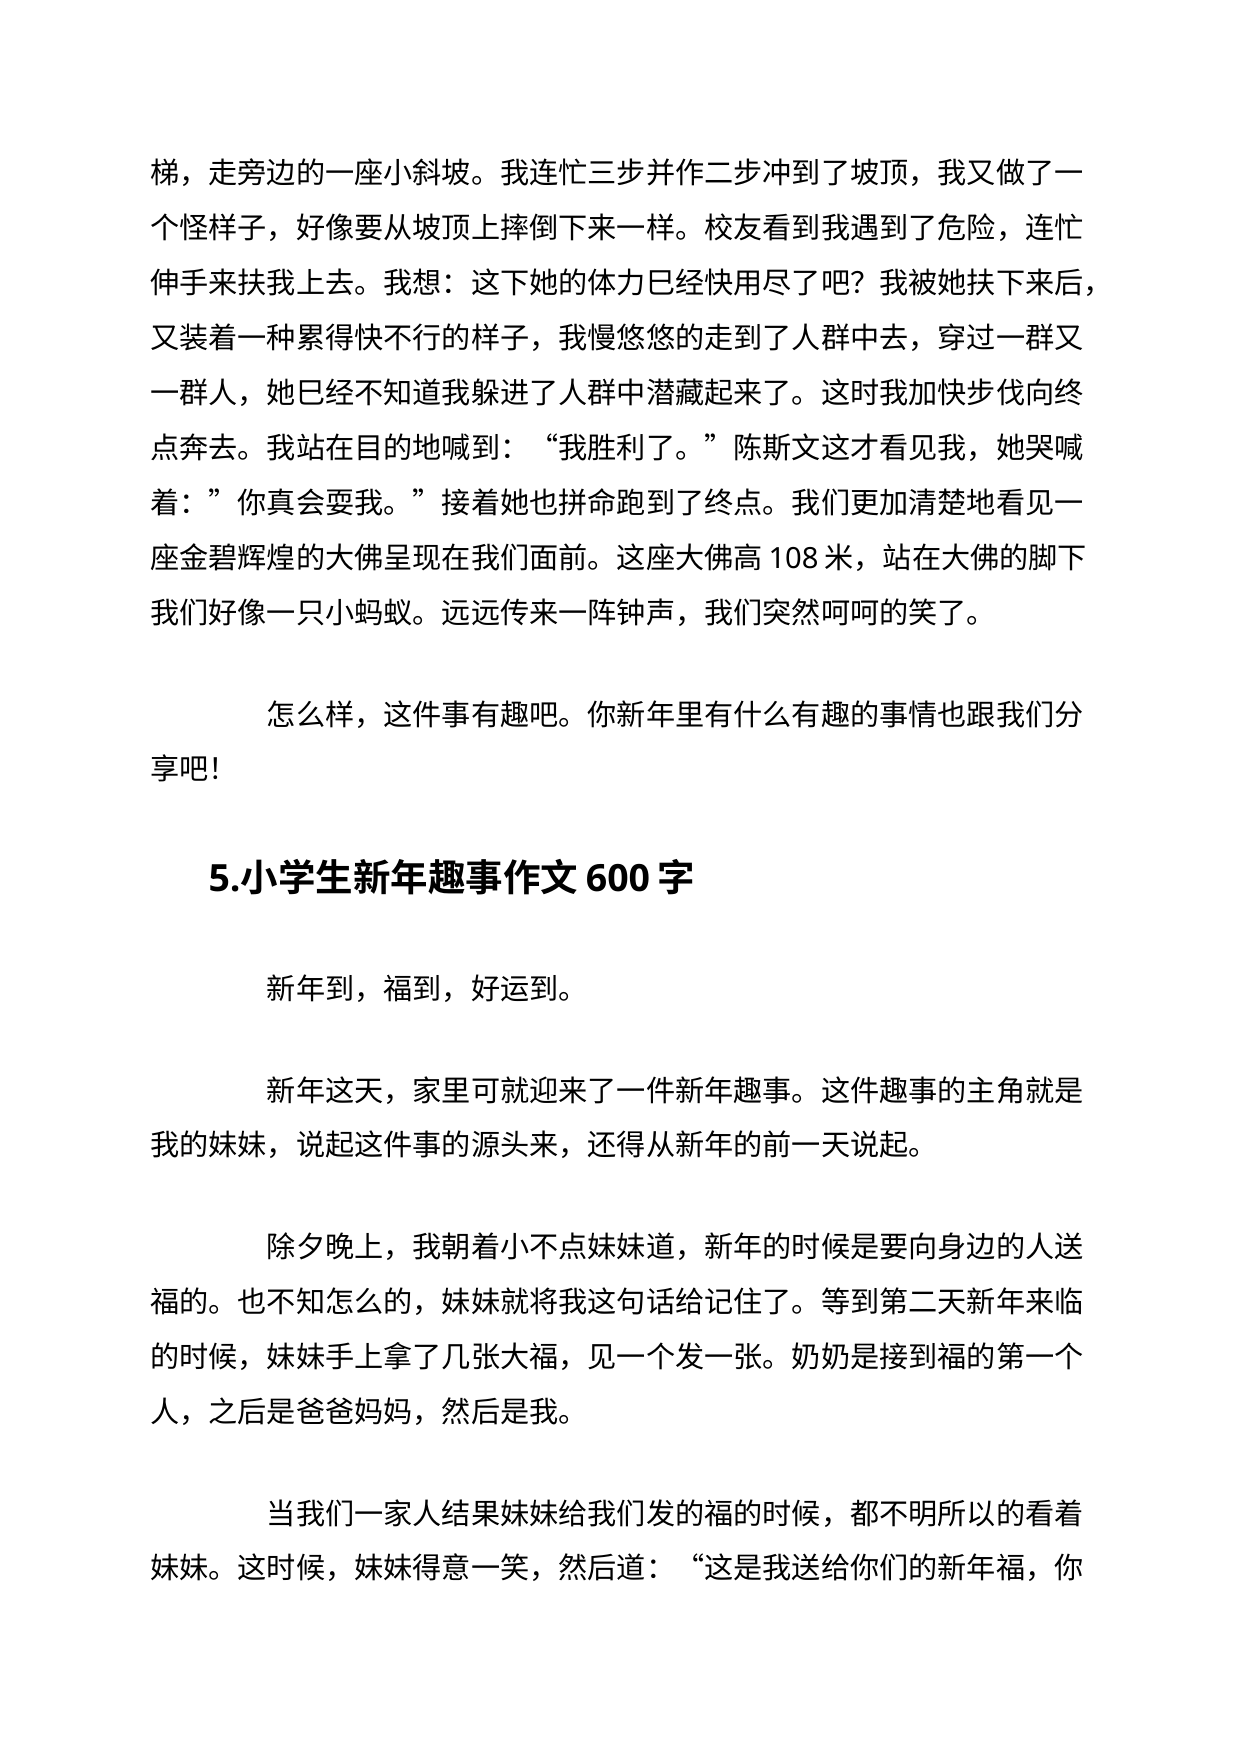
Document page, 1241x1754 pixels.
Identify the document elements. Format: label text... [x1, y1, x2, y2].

text 新年这天，家里可就迎来了一件新年趣事。这件趣事的主角就是我的妹妹，说起这件事的源头来，还得从新年的前一天说起。 [150, 1067, 1090, 1164]
text 除夕晚上，我朝着小不点妹妹道，新年的时候是要向身边的人送福的。也不知怎么的，妹妹就将我这句话给记住了。等到第二天新年来临的时候，妹妹手上拿了几张大福，见一个发一张。奶奶是接到福的第一个人，之后是爸爸妈妈，然后是我。 [150, 1224, 1090, 1431]
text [150, 1490, 1090, 1587]
text 怎么样，这件事有趣吧。你新年里有什么有趣的事情也跟我们分享吧！ [150, 691, 1090, 788]
text 5.小学生新年趣事作文600字 [150, 848, 1090, 902]
text 新年到，福到，好运到。 [150, 965, 1090, 1008]
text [150, 150, 1090, 632]
